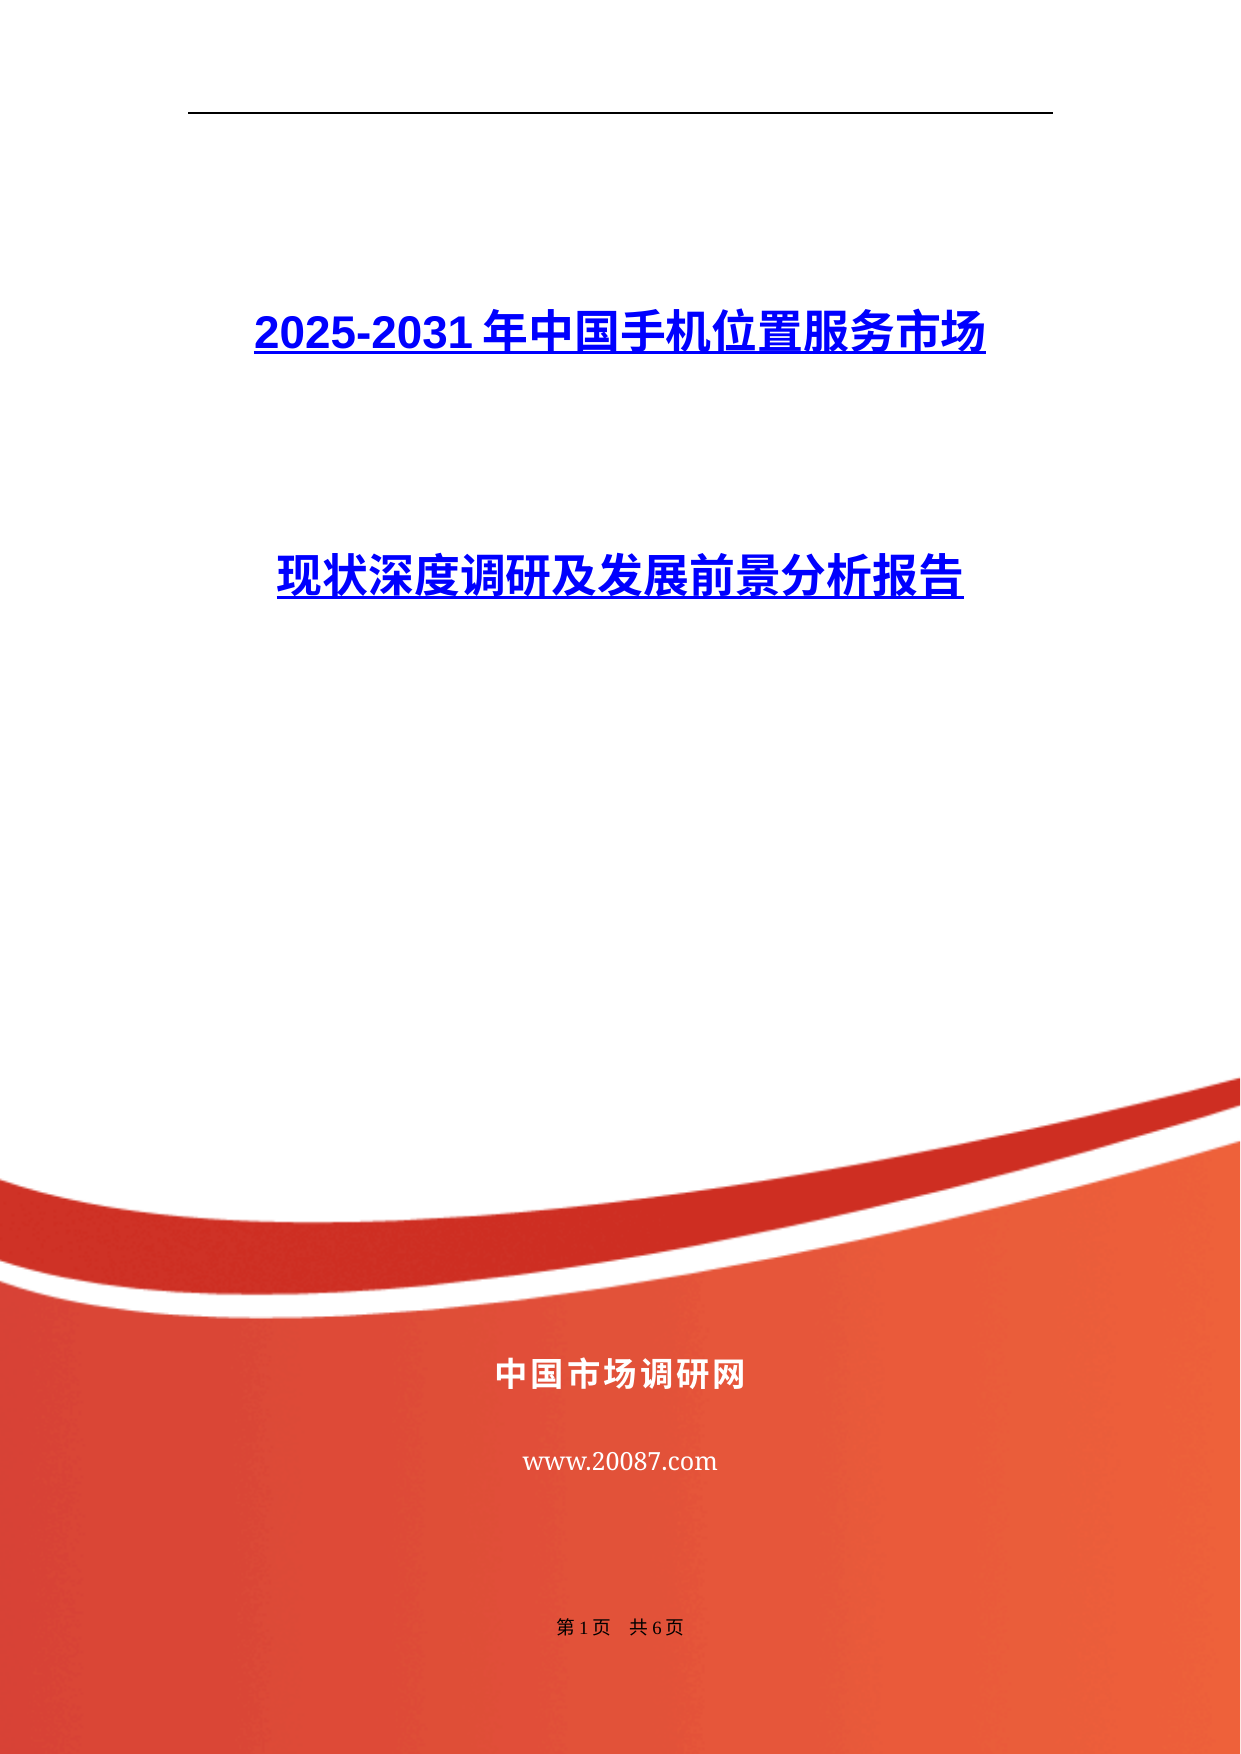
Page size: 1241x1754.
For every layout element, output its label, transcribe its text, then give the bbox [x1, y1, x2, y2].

picture [0, 1006, 1241, 1754]
subtitle 中国市场调研网 [187, 1339, 1053, 1404]
text www.20087.com [187, 1428, 1053, 1493]
table_header 2025-2031年中国手机位置服务市场现状深度调研及发展前景分析报告 [188, 207, 1053, 773]
